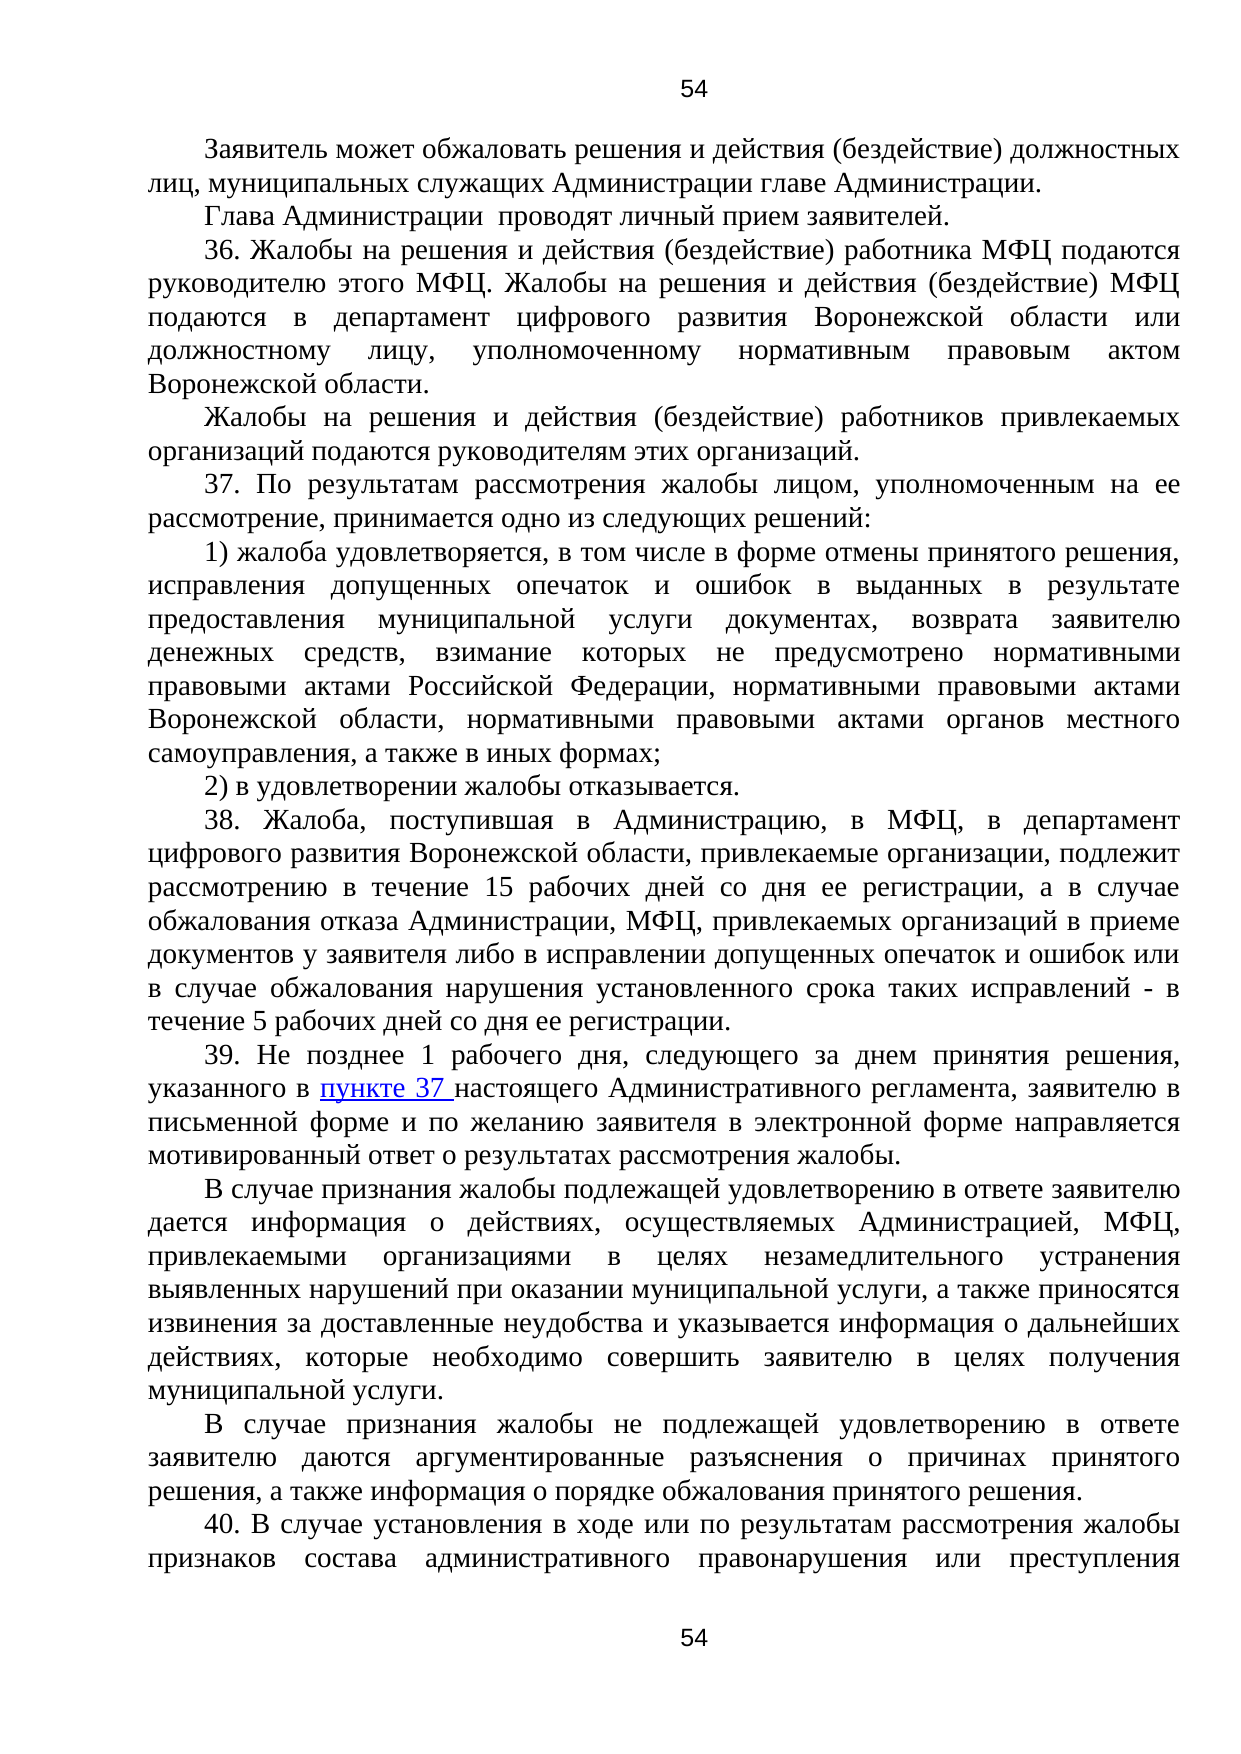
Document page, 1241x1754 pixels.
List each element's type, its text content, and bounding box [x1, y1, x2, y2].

text 39. Не позднее 1 рабочего дня, следующего за днем принятия решения, указанного в пункте 37 настоящего Административного регламента, заявителю в письменной форме и по желанию заявителя в электронной форме направляется мотивированный ответ о результатах рассмотрения жалобы. [148, 1037, 1181, 1171]
text Заявитель может обжаловать решения и действия (бездействие) должностных лиц, муниципальных служащих Администрации главе Администрации. [148, 131, 1181, 198]
text 2) в удовлетворении жалобы отказывается. [148, 768, 1181, 802]
text Жалобы на решения и действия (бездействие) работников привлекаемых организаций подаются руководителям этих организаций. [148, 399, 1181, 467]
text В случае признания жалобы не подлежащей удовлетворению в ответе заявителю даются аргументированные разъяснения о причинах принятого решения, а также информация о порядке обжалования принятого решения. [148, 1406, 1181, 1506]
text 1) жалоба удовлетворяется, в том числе в форме отмены принятого решения, исправления допущенных опечаток и ошибок в выданных в результате предоставления муниципальной услуги документах, возврата заявителю денежных средств, взимание которых не предусмотрено нормативными правовыми актами Российской Федерации, нормативными правовыми актами Воронежской области, нормативными правовыми актами органов местного самоуправления, а также в иных формах; [148, 534, 1181, 768]
text 36. Жалобы на решения и действия (бездействие) работника МФЦ подаются руководителю этого МФЦ. Жалобы на решения и действия (бездействие) МФЦ подаются в департамент цифрового развития Воронежской области или должностному лицу, уполномоченному нормативным правовым актом Воронежской области. [148, 232, 1181, 399]
text Глава Администрации проводят личный прием заявителей. [148, 198, 1181, 232]
text 37. По результатам рассмотрения жалобы лицом, уполномоченным на ее рассмотрение, принимается одно из следующих решений: [148, 467, 1181, 534]
text В случае признания жалобы подлежащей удовлетворению в ответе заявителю дается информация о действиях, осуществляемых Администрацией, МФЦ, привлекаемыми организациями в целях незамедлительного устранения выявленных нарушений при оказании муниципальной услуги, а также приносятся извинения за доставленные неудобства и указывается информация о дальнейших действиях, которые необходимо совершить заявителю в целях получения муниципальной услуги. [148, 1171, 1181, 1406]
text 38. Жалоба, поступившая в Администрацию, в МФЦ, в департамент цифрового развития Воронежской области, привлекаемые организации, подлежит рассмотрению в течение 15 рабочих дней со дня ее регистрации, а в случае обжалования отказа Администрации, МФЦ, привлекаемых организаций в приеме документов у заявителя либо в исправлении допущенных опечаток и ошибок или в случае обжалования нарушения установленного срока таких исправлений - в течение 5 рабочих дней со дня ее регистрации. [148, 802, 1181, 1037]
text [148, 1506, 1181, 1573]
